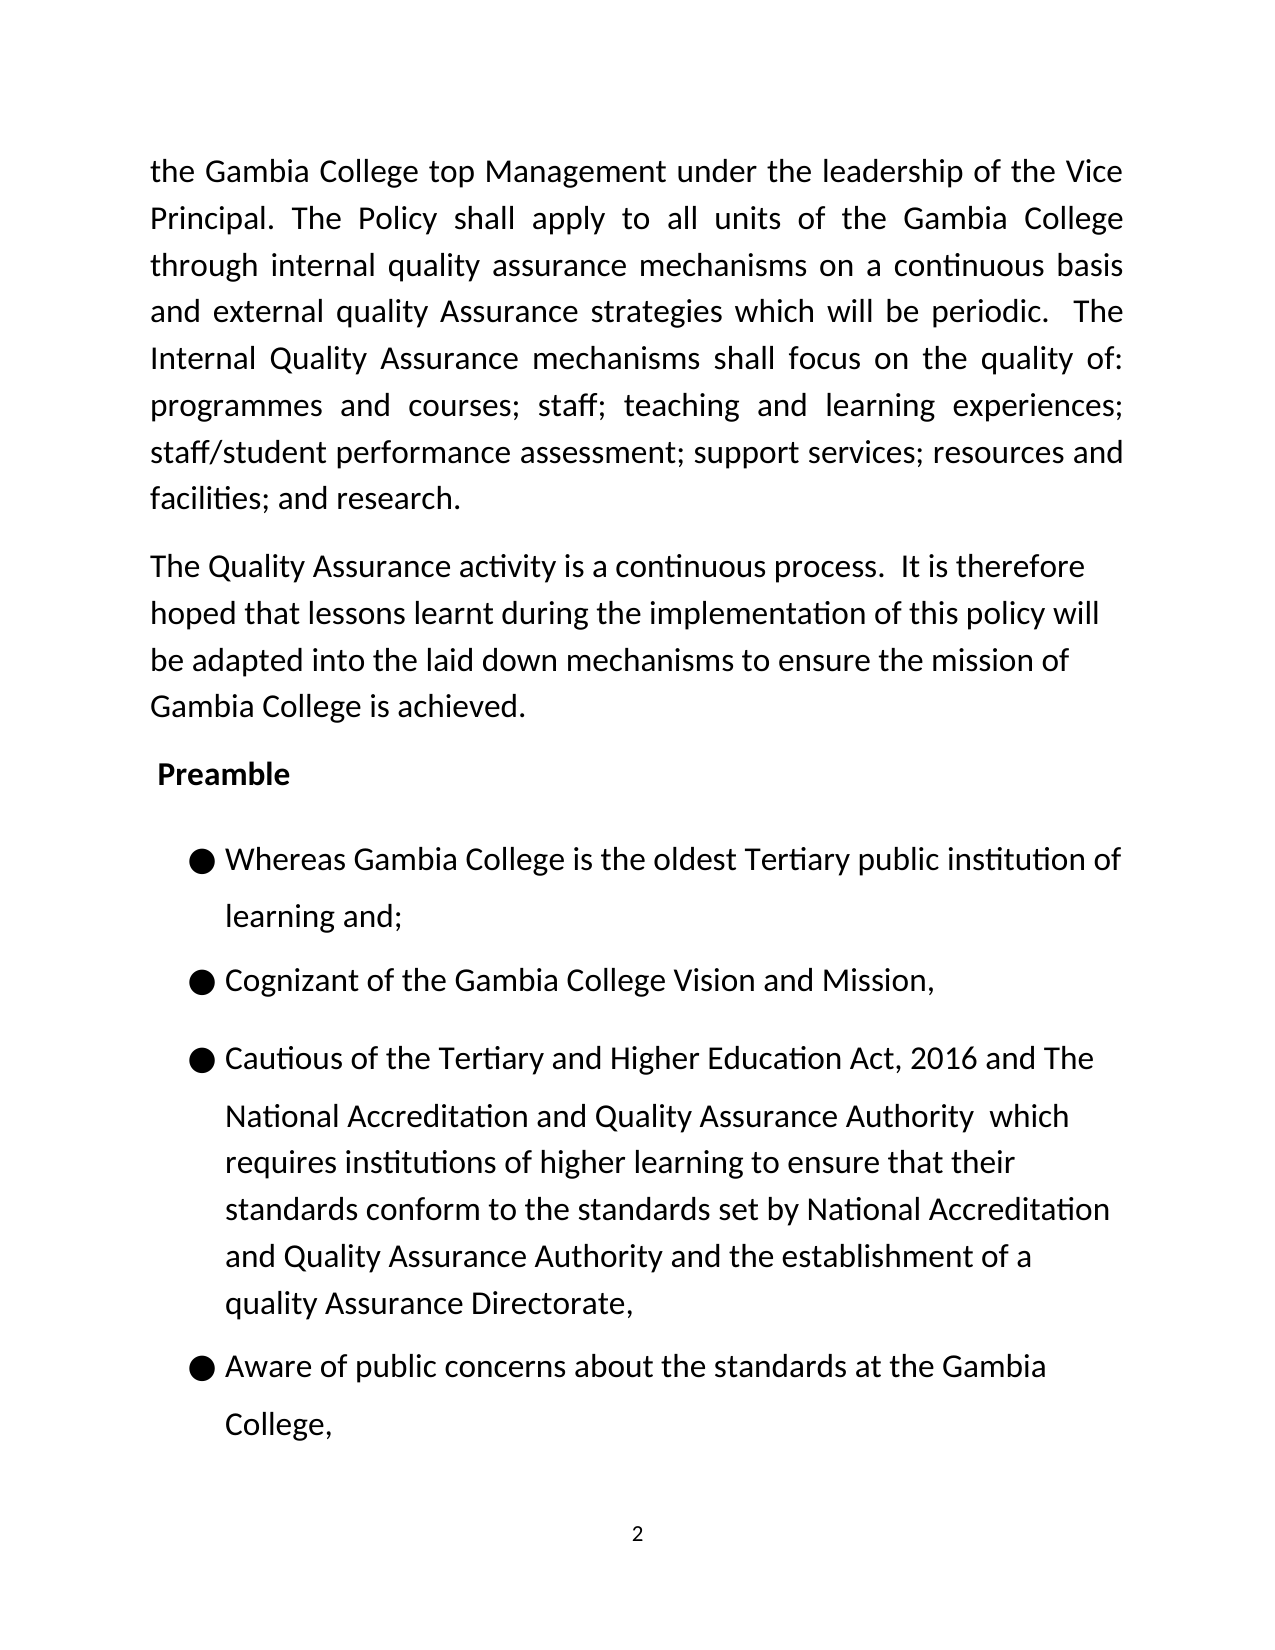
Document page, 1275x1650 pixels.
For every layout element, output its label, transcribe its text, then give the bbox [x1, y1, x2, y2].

list Whereas Gambia College is the oldest Tertiary public institution of learning and; [187, 821, 1125, 936]
list Aware of public concerns about the standards at the Gambia College, [187, 1328, 1125, 1443]
list Cognizant of the Gambia College Vision and Mission, [187, 942, 1125, 1010]
list Cautious of the Tertiary and Higher Education Act, 2016 and The National Accreditation and Quality Assurance Authority which requires institutions of higher learning to ensure that their standards conform to the standards set by National Accreditation and Quality Assurance Authority and the establishment of a quality Assurance Directorate, [187, 1020, 1125, 1322]
text The Quality Assurance activity is a continuous process. It is therefore hoped that lessons learnt during the implementation of this policy will be adapted into the laid down mechanisms to ensure the mission of Gambia College is achieved. [150, 545, 1125, 726]
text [150, 150, 1125, 518]
text Preamble [150, 753, 1125, 794]
